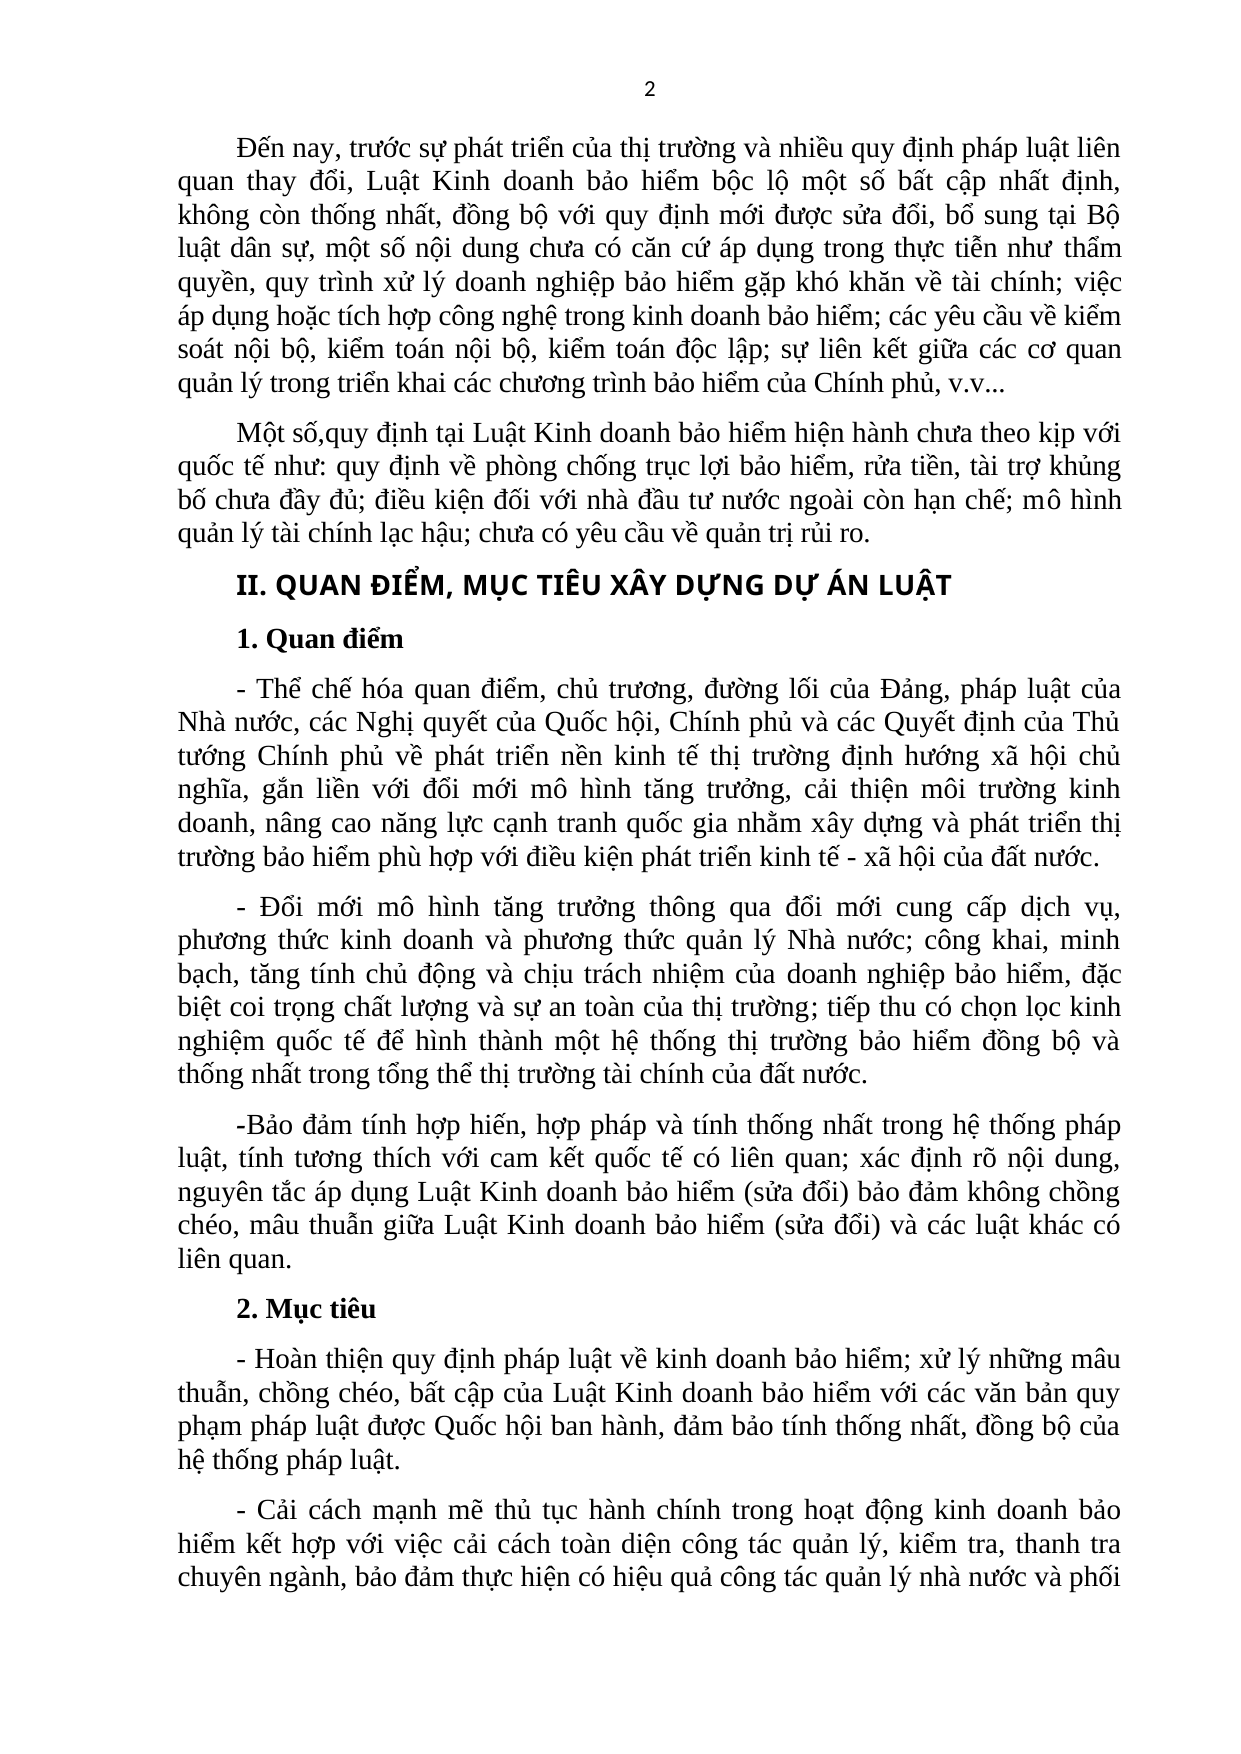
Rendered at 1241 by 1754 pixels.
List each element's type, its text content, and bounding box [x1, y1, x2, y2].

text Một số,quy định tại Luật Kinh doanh bảo hiểm hiện hành chưa theo kịp với quốc tế như: quy định về phòng chống trục lợi bảo hiểm, rửa tiền, tài trợ khủng bố chưa đầy đủ; điều kiện đối với nhà đầu tư nước ngoài còn hạn chế; mô hình quản lý tài chính lạc hậu; chưa có yêu cầu về quản trị rủi ro. [177, 415, 1122, 549]
text II. QUAN ĐIỂM, MỤC TIÊU XÂY DỰNG DỰ ÁN LUẬT [177, 566, 1122, 604]
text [177, 1492, 1122, 1593]
text - Thể chế hóa quan điểm, chủ trương, đường lối của Đảng, pháp luật của Nhà nước, các Nghị quyết của Quốc hội, Chính phủ và các Quyết định của Thủ tướng Chính phủ về phát triển nền kinh tế thị trường định hướng xã hội chủ nghĩa, gắn liền với đổi mới mô hình tăng trưởng, cải thiện môi trường kinh doanh, nâng cao năng lực cạnh tranh quốc gia nhằm xây dựng và phát triển thị trường bảo hiểm phù hợp với điều kiện phát triển kinh tế - xã hội của đất nước. [177, 671, 1122, 872]
text 1. Quan điểm [177, 621, 1122, 654]
text -Bảo đảm tính hợp hiến, hợp pháp và tính thống nhất trong hệ thống pháp luật, tính tương thích với cam kết quốc tế có liên quan; xác định rõ nội dung, nguyên tắc áp dụng Luật Kinh doanh bảo hiểm (sửa đổi) bảo đảm không chồng chéo, mâu thuẫn giữa Luật Kinh doanh bảo hiểm (sửa đổi) và các luật khác có liên quan. [177, 1107, 1122, 1274]
text - Đổi mới mô hình tăng trưởng thông qua đổi mới cung cấp dịch vụ, phương thức kinh doanh và phương thức quản lý Nhà nước; công khai, minh bạch, tăng tính chủ động và chịu trách nhiệm của doanh nghiệp bảo hiểm, đặc biệt coi trọng chất lượng và sự an toàn của thị trường; tiếp thu có chọn lọc kinh nghiệm quốc tế để hình thành một hệ thống thị trường bảo hiểm đồng bộ và thống nhất trong tổng thể thị trường tài chính của đất nước. [177, 889, 1122, 1090]
text 2. Mục tiêu [177, 1291, 1122, 1325]
text Đến nay, trước sự phát triển của thị trường và nhiều quy định pháp luật liên quan thay đổi, Luật Kinh doanh bảo hiểm bộc lộ một số bất cập nhất định, không còn thống nhất, đồng bộ với quy định mới được sửa đổi, bổ sung tại Bộ luật dân sự, một số nội dung chưa có căn cứ áp dụng trong thực tiễn như thẩm quyền, quy trình xử lý doanh nghiệp bảo hiểm gặp khó khăn về tài chính; việc áp dụng hoặc tích hợp công nghệ trong kinh doanh bảo hiểm; các yêu cầu về kiểm soát nội bộ, kiểm toán nội bộ, kiểm toán độc lập; sự liên kết giữa các cơ quan quản lý trong triển khai các chương trình bảo hiểm của Chính phủ, v.v... [177, 130, 1122, 398]
text - Hoàn thiện quy định pháp luật về kinh doanh bảo hiểm; xử lý những mâu thuẫn, chồng chéo, bất cập của Luật Kinh doanh bảo hiểm với các văn bản quy phạm pháp luật được Quốc hội ban hành, đảm bảo tính thống nhất, đồng bộ của hệ thống pháp luật. [177, 1341, 1122, 1476]
